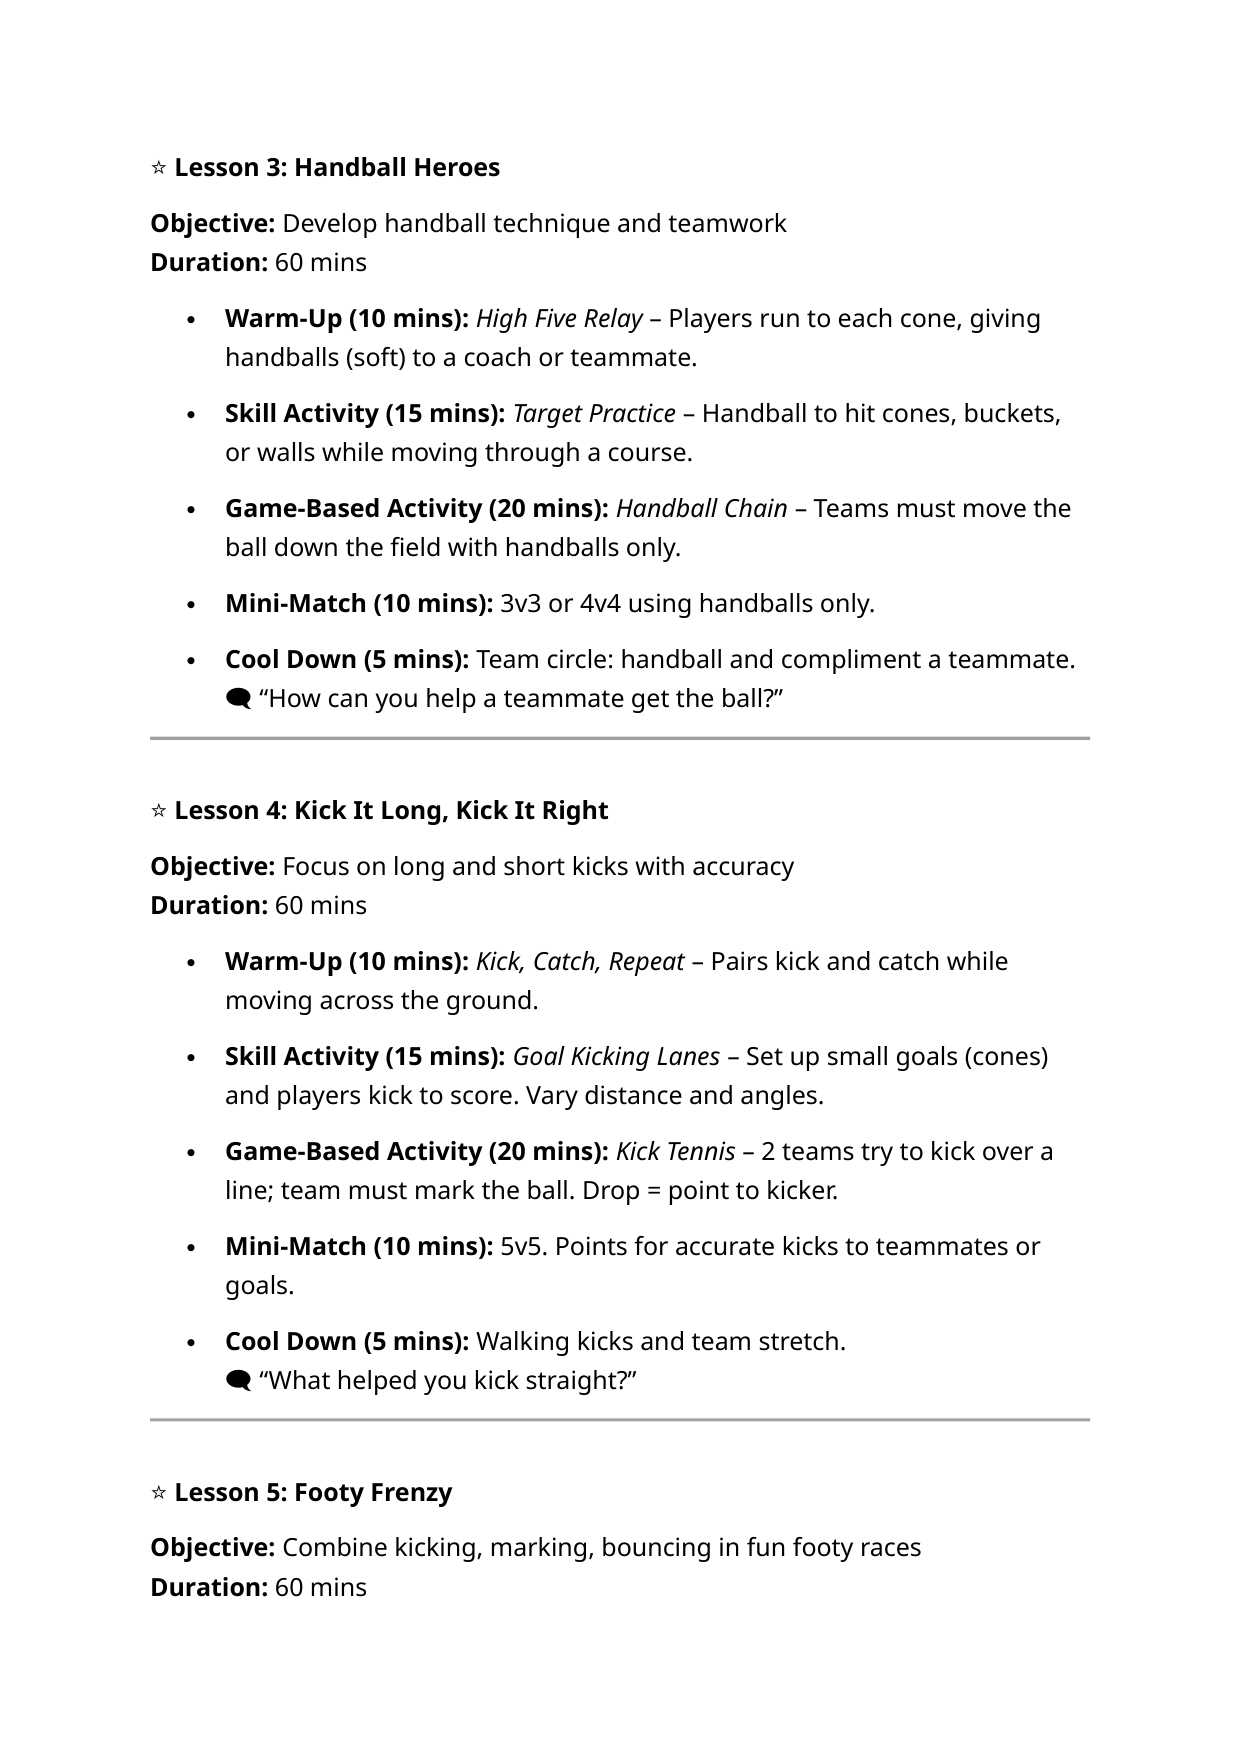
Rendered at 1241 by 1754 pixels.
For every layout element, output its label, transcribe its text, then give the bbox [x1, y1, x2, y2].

list Mini-Match (10 mins): 3v3 or 4v4 using handballs only. [187, 586, 1090, 620]
text ⭐ Lesson 5: Footy Frenzy [150, 1474, 1090, 1508]
list Game-Based Activity (20 mins): Handball Chain – Teams must move the ball down the field with handballs only. [187, 491, 1090, 564]
list Skill Activity (15 mins): Goal Kicking Lanes – Set up small goals (cones) and players kick to score. Vary distance and angles. [187, 1038, 1090, 1112]
list Warm-Up (10 mins): Kick, Catch, Repeat – Pairs kick and catch while moving across the ground. [187, 943, 1090, 1017]
text ⭐ Lesson 4: Kick It Long, Kick It Right [150, 792, 1090, 827]
list Cool Down (5 mins): Team circle: handball and compliment a teammate. 🗨 “How can you help a teammate get the ball?” [187, 642, 1090, 715]
text Objective: Develop handball technique and teamwork Duration: 60 mins [150, 206, 1090, 279]
list Game-Based Activity (20 mins): Kick Tennis – 2 teams try to kick over a line; team must mark the ball. Drop = point to kicker. [187, 1133, 1090, 1207]
text Objective: Combine kicking, marking, bouncing in fun footy races Duration: 60 mins [150, 1530, 1090, 1603]
list Mini-Match (10 mins): 5v5. Points for accurate kicks to teammates or goals. [187, 1228, 1090, 1302]
list Warm-Up (10 mins): High Five Relay – Players run to each cone, giving handballs (soft) to a coach or teammate. [187, 301, 1090, 374]
text ⭐ Lesson 3: Handball Heroes [150, 150, 1090, 184]
list Skill Activity (15 mins): Target Practice – Handball to hit cones, buckets, or walls while moving through a course. [187, 396, 1090, 469]
text Objective: Focus on long and short kicks with accuracy Duration: 60 mins [150, 848, 1090, 922]
list Cool Down (5 mins): Walking kicks and team stretch. 🗨 “What helped you kick straight?” [187, 1323, 1090, 1397]
